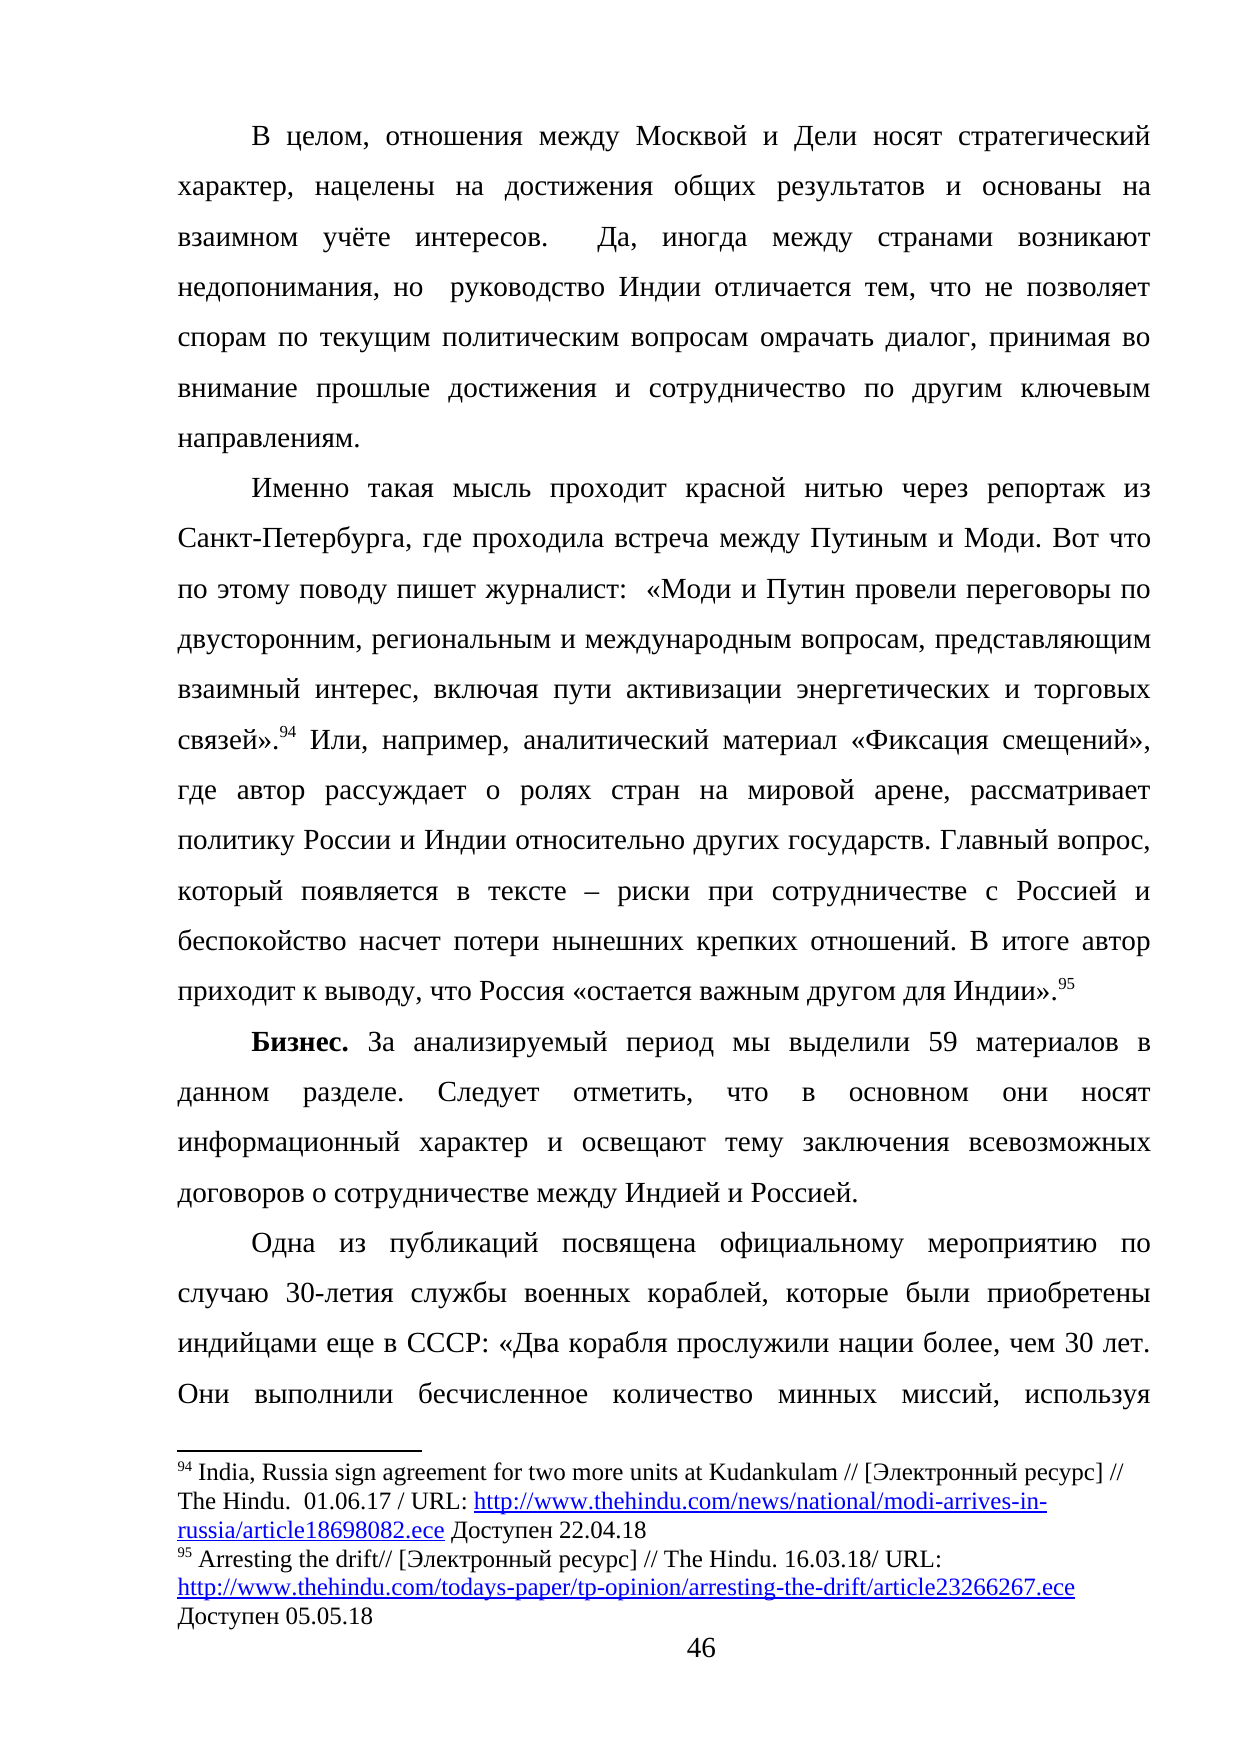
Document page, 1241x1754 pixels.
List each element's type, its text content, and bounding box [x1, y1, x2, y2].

text Бизнес. За анализируемый период мы выделили 59 материалов в данном разделе. Следует отметить, что в основном они носят информационный характер и освещают тему заключения всевозможных договоров о сотрудничестве между Индией и Россией. [177, 1024, 1152, 1208]
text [177, 1225, 1152, 1409]
text В целом, отношения между Москвой и Дели носят стратегический характер, нацелены на достижения общих результатов и основаны на взаимном учёте интересов. Да, иногда между странами возникают недопонимания, но руководство Индии отличается тем, что не позволяет спорам по текущим политическим вопросам омрачать диалог, принимая во внимание прошлые достижения и сотрудничество по другим ключевым направлениям. [177, 118, 1152, 453]
text Именно такая мысль проходит красной нитью через репортаж из Санкт-Петербурга, где проходила встреча между Путиным и Моди. Вот что по этому поводу пишет журналист: «Моди и Путин провели переговоры по двусторонним, региональным и международным вопросам, представляющим взаимный интерес, включая пути активизации энергетических и торговых связей». Или, например, аналитический материал «Фиксация смещений», где автор рассуждает о ролях стран на мировой арене, рассматривает политику России и Индии относительно других государств. Главный вопрос, который появляется в тексте – риски при сотрудничестве с Россией и беспокойство насчет потери нынешних крепких отношений. В итоге автор приходит к выводу, что Россия «остается важным другом для Индии». [177, 470, 1152, 1007]
